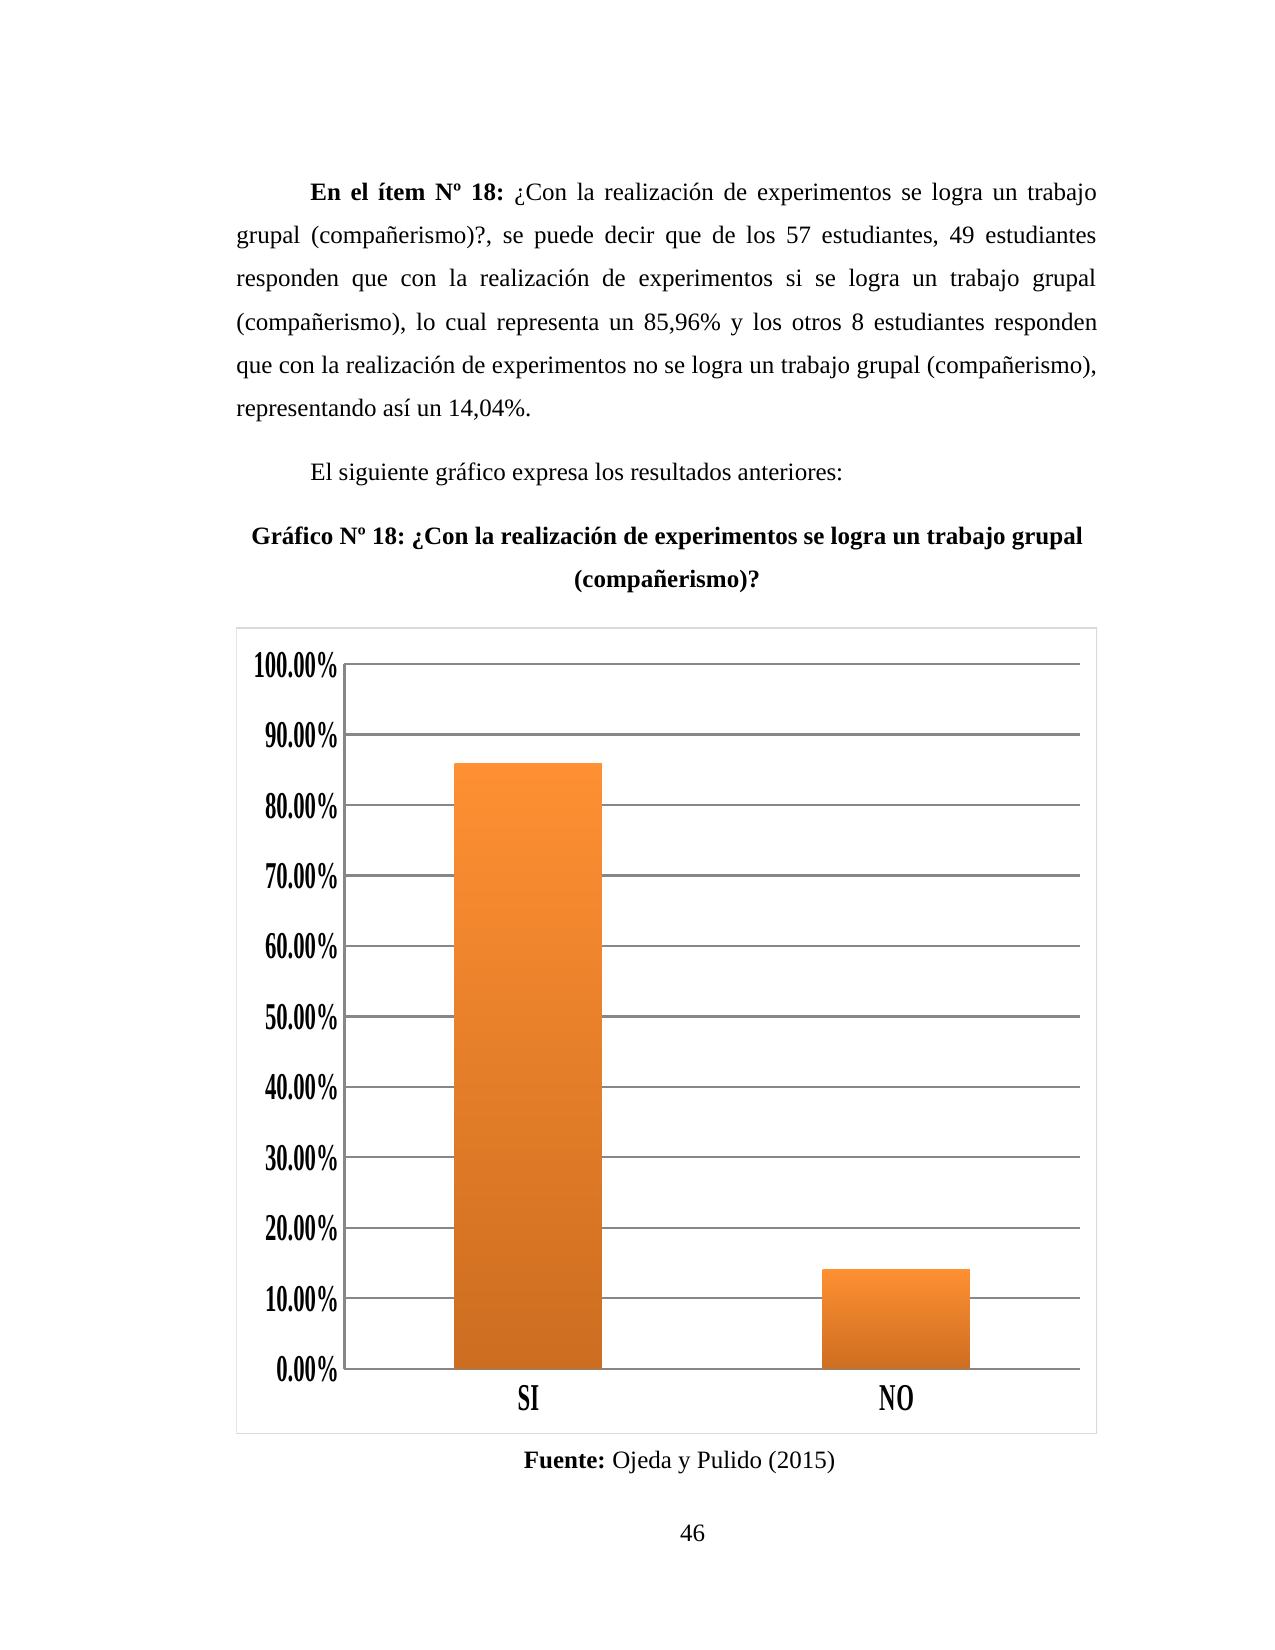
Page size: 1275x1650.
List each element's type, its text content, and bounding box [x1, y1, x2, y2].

text En el ítem Nº 18: ¿Con la realización de experimentos se logra un trabajo grupal (compañerismo)?, se puede decir que de los 57 estudiantes, 49 estudiantes responden que con la realización de experimentos si se logra un trabajo grupal (compañerismo), lo cual representa un 85,96% y los otros 8 estudiantes responden que con la realización de experimentos no se logra un trabajo grupal (compañerismo), representando así un 14,04%. [236, 177, 1098, 422]
text Gráfico Nº 18: ¿Con la realización de experimentos se logra un trabajo grupal (compañerismo)? [236, 521, 1098, 593]
text El siguiente gráfico expresa los resultados anteriores: [236, 457, 1098, 486]
